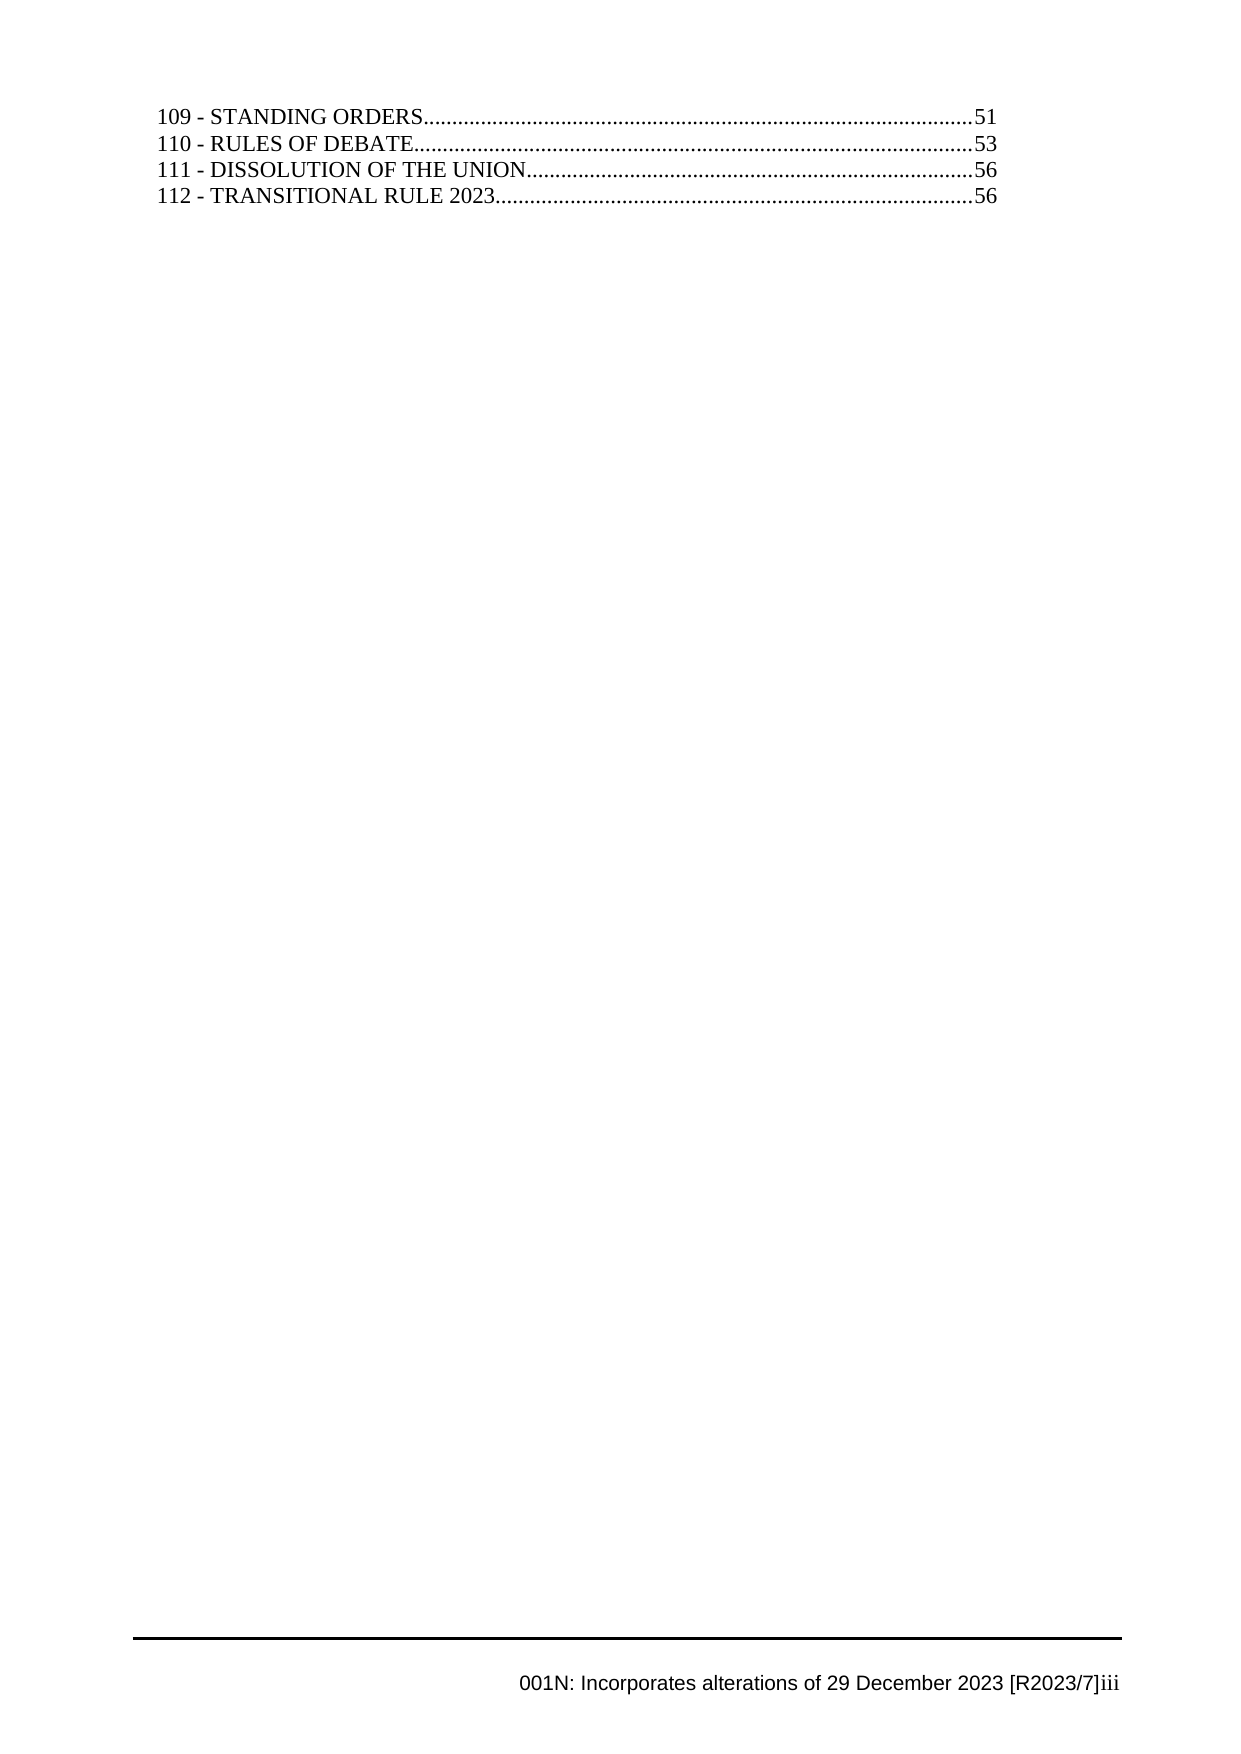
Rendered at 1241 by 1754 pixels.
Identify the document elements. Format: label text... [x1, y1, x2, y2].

text 111 - DISSOLUTION OF THE UNION 56 [157, 156, 1122, 182]
text 110 - RULES OF DEBATE 53 [157, 130, 1122, 156]
text 109 - STANDING ORDERS 51 [157, 103, 1122, 130]
text 112 - TRANSITIONAL RULE 2023 56 [157, 182, 1122, 209]
